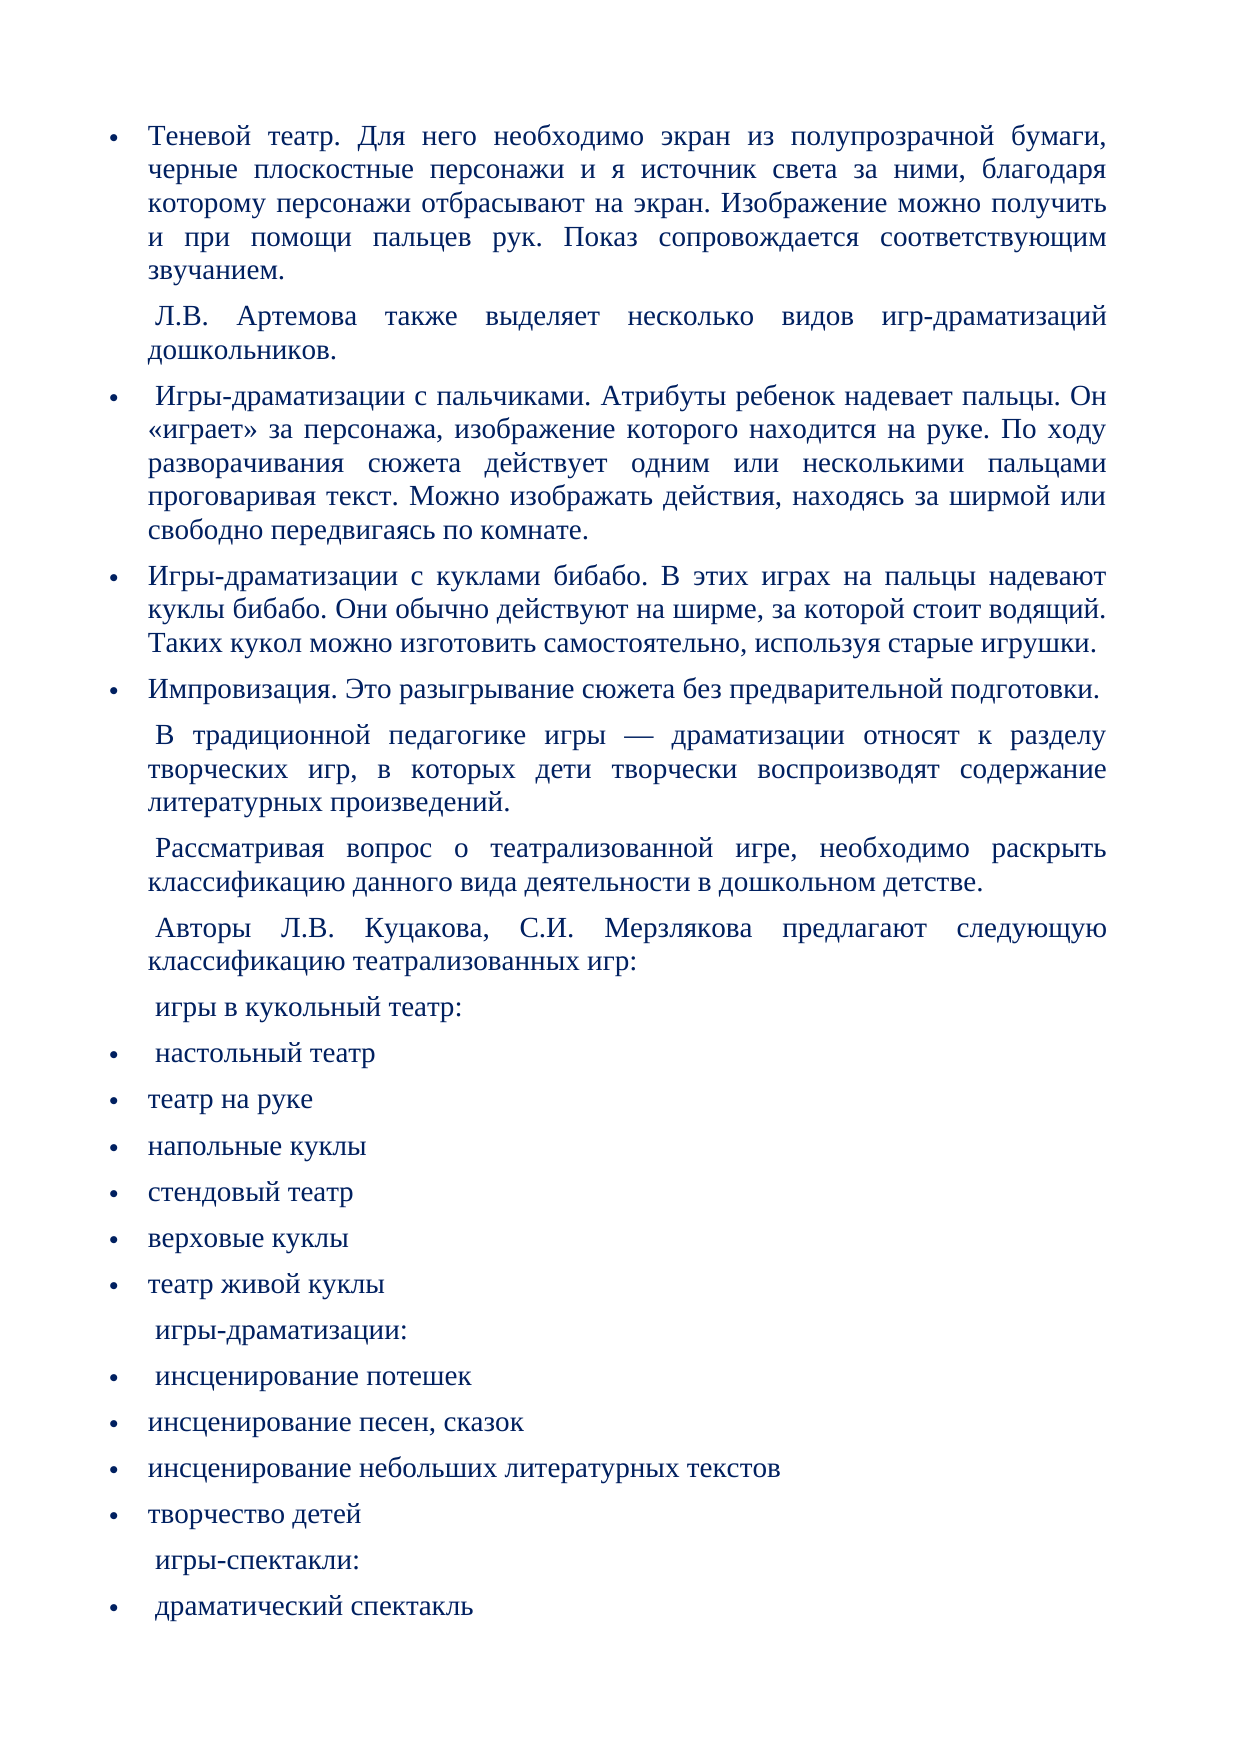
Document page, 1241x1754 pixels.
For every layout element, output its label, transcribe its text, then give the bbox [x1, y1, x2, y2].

list Теневой театр. Для него необходимо экран из полупрозрачной бумаги, черные плоскостные персонажи и я источник света за ними, благодаря которому персонажи отбрасывают на экран. Изображение можно получить и при помощи пальцев рук. Показ сопровождается соответствующим звучанием. [110, 118, 1107, 286]
text игры-спектакли: [148, 1542, 1107, 1576]
list Игры-драматизации с пальчиками. Атрибуты ребенок надевает пальцы. Он «играет» за персонажа, изображение которого находится на руке. По ходу разворачивания сюжета действует одним или несколькими пальцами проговаривая текст. Можно изображать действия, находясь за ширмой или свободно передвигаясь по комнате. [110, 378, 1107, 546]
text игры в кукольный театр: [148, 989, 1107, 1023]
list инсценирование песен, сказок [110, 1404, 1107, 1437]
list Импровизация. Это разыгрывание сюжета без предварительной подготовки. [110, 671, 1107, 705]
text Авторы Л.В. Куцакова, С.И. Мерзлякова предлагают следующую классификацию театрализованных игр: [148, 910, 1107, 977]
text Рассматривая вопрос о театрализованной игре, необходимо раскрыть классификацию данного вида деятельности в дошкольном детстве. [148, 830, 1107, 897]
list настольный театр [110, 1036, 1107, 1069]
list инсценирование небольших литературных текстов [110, 1450, 1107, 1483]
list напольные куклы [110, 1128, 1107, 1161]
list драматический спектакль [110, 1588, 1107, 1622]
list театр на руке [110, 1082, 1107, 1115]
text игры-драматизации: [148, 1312, 1107, 1345]
list инсценирование потешек [110, 1358, 1107, 1391]
text В традиционной педагогике игры — драматизации относят к разделу творческих игр, в которых дети творчески воспроизводят содержание литературных произведений. [148, 717, 1107, 818]
list театр живой куклы [110, 1266, 1107, 1299]
list Игры-драматизации с куклами бибабо. В этих играх на пальцы надевают куклы бибабо. Они обычно действуют на ширме, за которой стоит водящий. Таких кукол можно изготовить самостоятельно, используя старые игрушки. [110, 558, 1107, 659]
list творчество детей [110, 1496, 1107, 1529]
list стендовый театр [110, 1174, 1107, 1207]
list верховые куклы [110, 1220, 1107, 1253]
text Л.В. Артемова также выделяет несколько видов игр-драматизаций дошкольников. [148, 298, 1107, 365]
